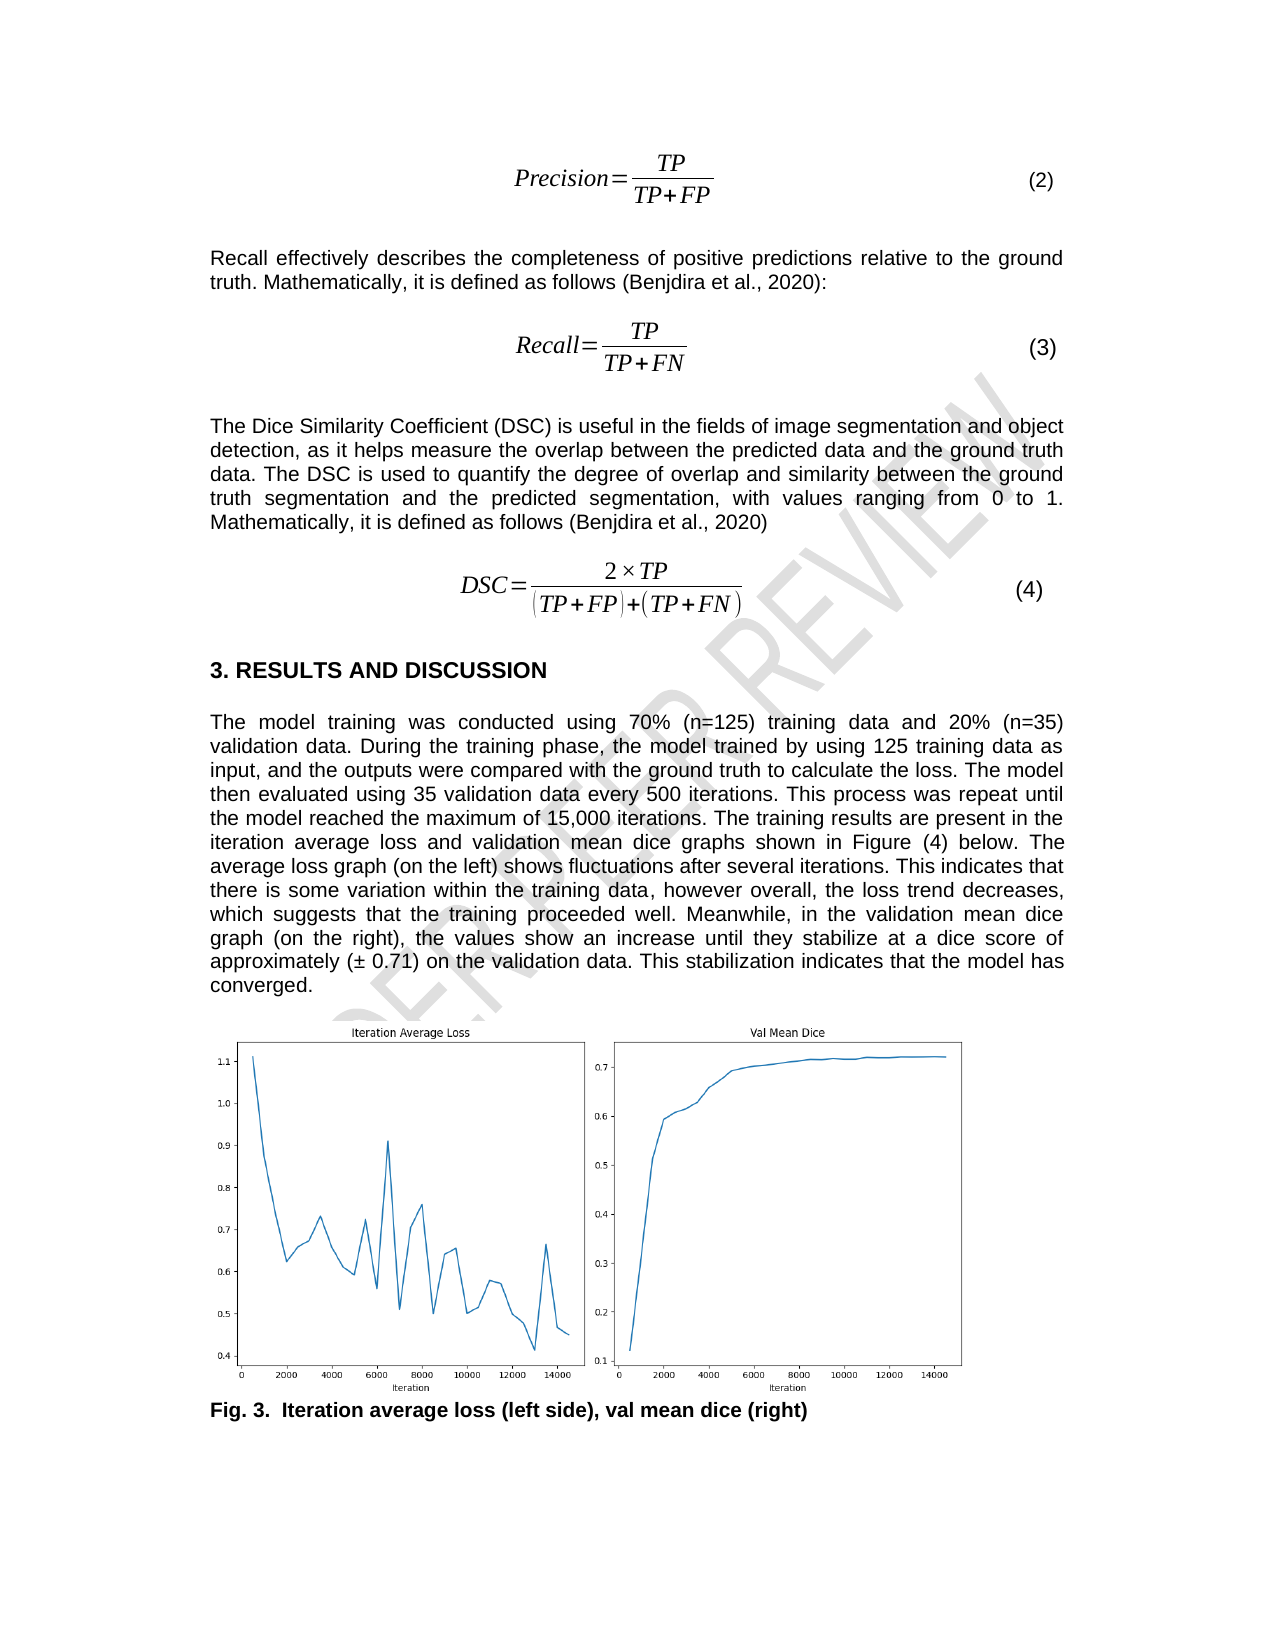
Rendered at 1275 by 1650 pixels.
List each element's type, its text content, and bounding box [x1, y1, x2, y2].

table_header (2) [943, 150, 1065, 222]
text 3. results and discussion [210, 657, 1065, 683]
table_header [210, 558, 964, 633]
table_header (4) [964, 558, 1065, 633]
table_header [210, 150, 943, 222]
table_header [210, 318, 993, 390]
table_header (3) [993, 318, 1093, 390]
picture [210, 1021, 967, 1399]
subtitle The Dice Similarity Coefficient (DSC) is useful in the fields of image segmentation and object detection, as it helps measure the overlap between the predicted data and the ground truth data. The DSC is used to quantify the degree of overlap and similarity between the ground truth segmentation and the predicted segmentation, with values ranging from 0 to 1. Mathematically, it is defined as follows (Benjdira et al., 2020) [210, 414, 1065, 534]
text The model training was conducted using 70% (n=125) training data and 20% (n=35) validation data. During the training phase, the model trained by using 125 training data as input, and the outputs were compared with the ground truth to calculate the loss. The model then evaluated using 35 validation data every 500 iterations. This process was repeat until the model reached the maximum of 15,000 iterations. The training results are present in the iteration average loss and validation mean dice graphs shown in Figure (4) below. The average loss graph (on the left) shows fluctuations after several iterations. This indicates that there is some variation within the training data, however overall, the loss trend decreases, which suggests that the training proceeded well. Meanwhile, in the validation mean dice graph (on the right), the values show an increase until they stabilize at a dice score of approximately (± 0.71) on the validation data. This stabilization indicates that the model has converged. [210, 710, 1065, 997]
text Fig. 3. Iteration average loss (left side), val mean dice (right) [210, 1398, 1065, 1422]
subtitle Recall effectively describes the completeness of positive predictions relative to the ground truth. Mathematically, it is defined as follows (Benjdira et al., 2020): [210, 246, 1065, 294]
